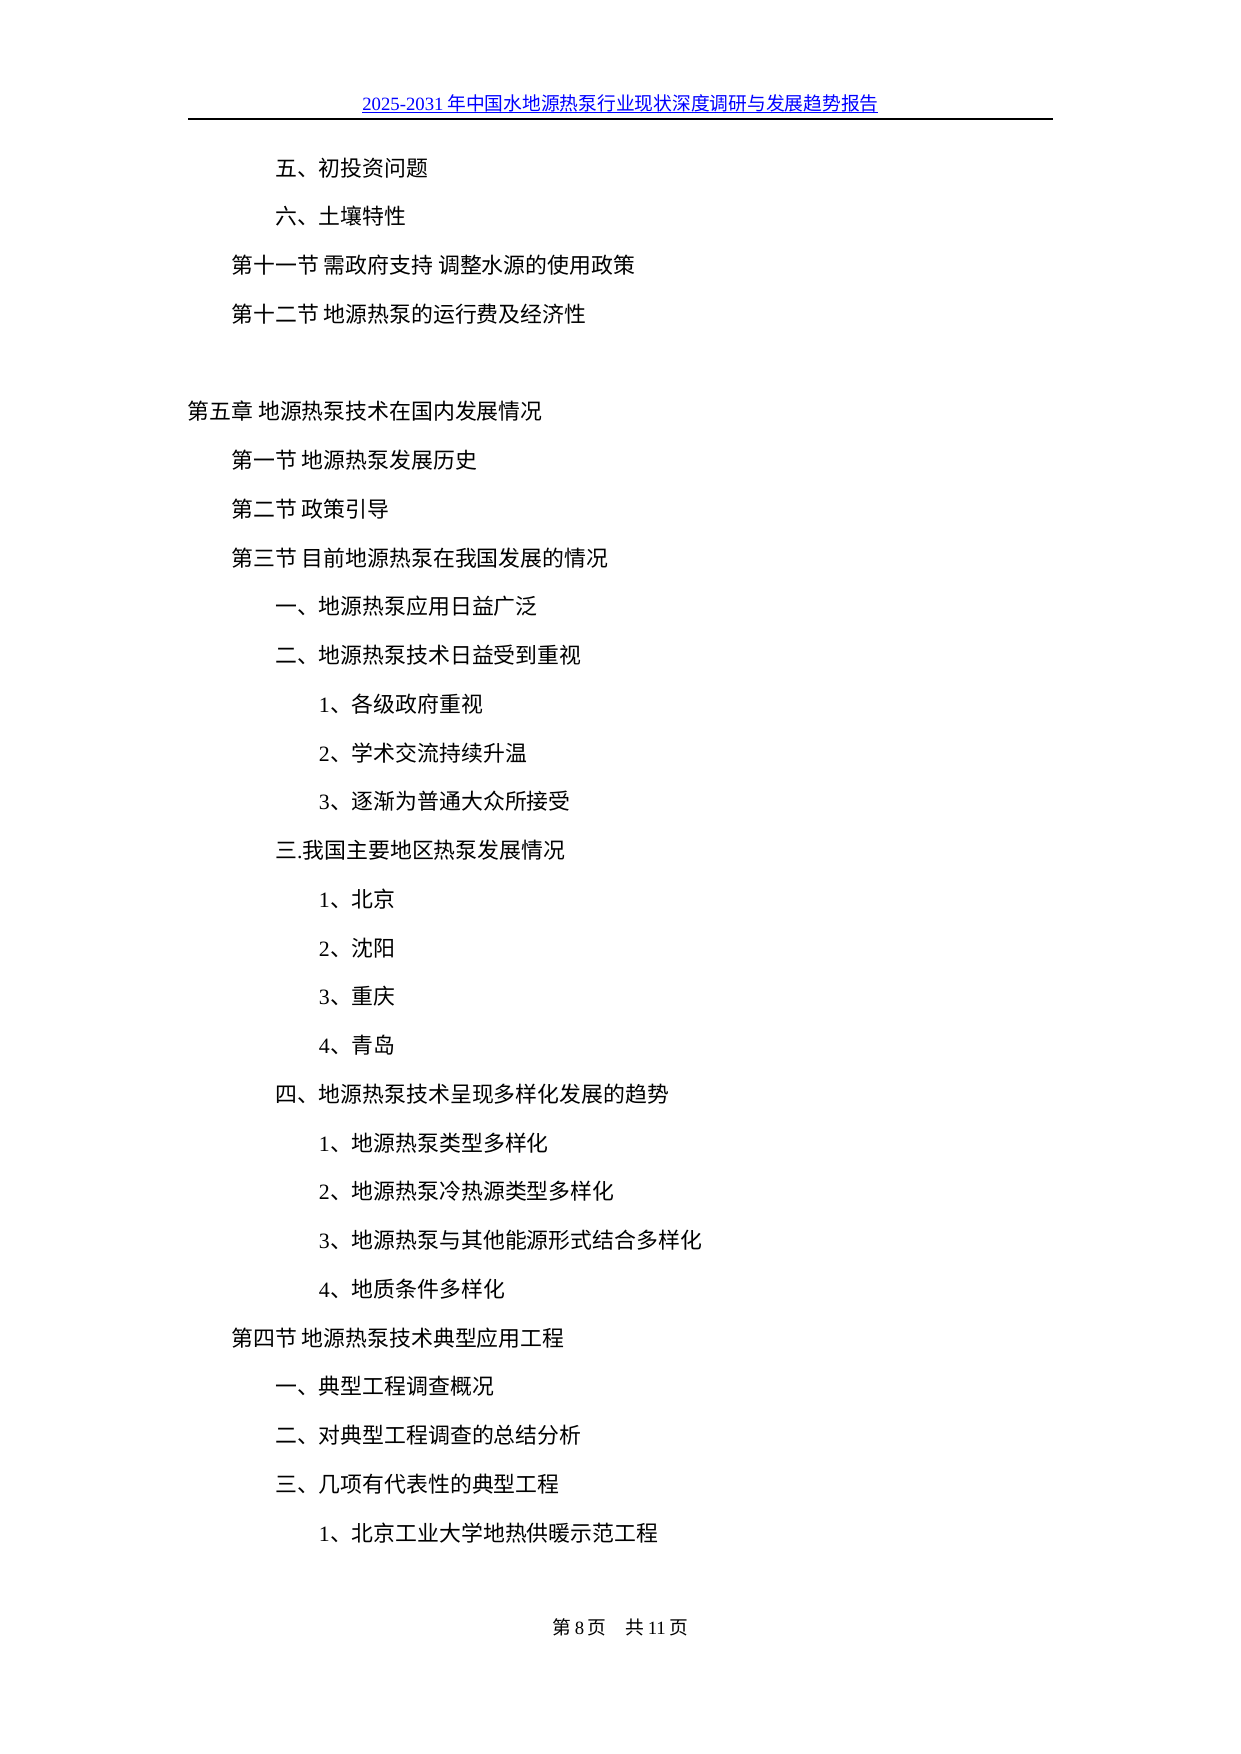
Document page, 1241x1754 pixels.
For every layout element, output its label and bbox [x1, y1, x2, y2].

text [187, 150, 1053, 1548]
